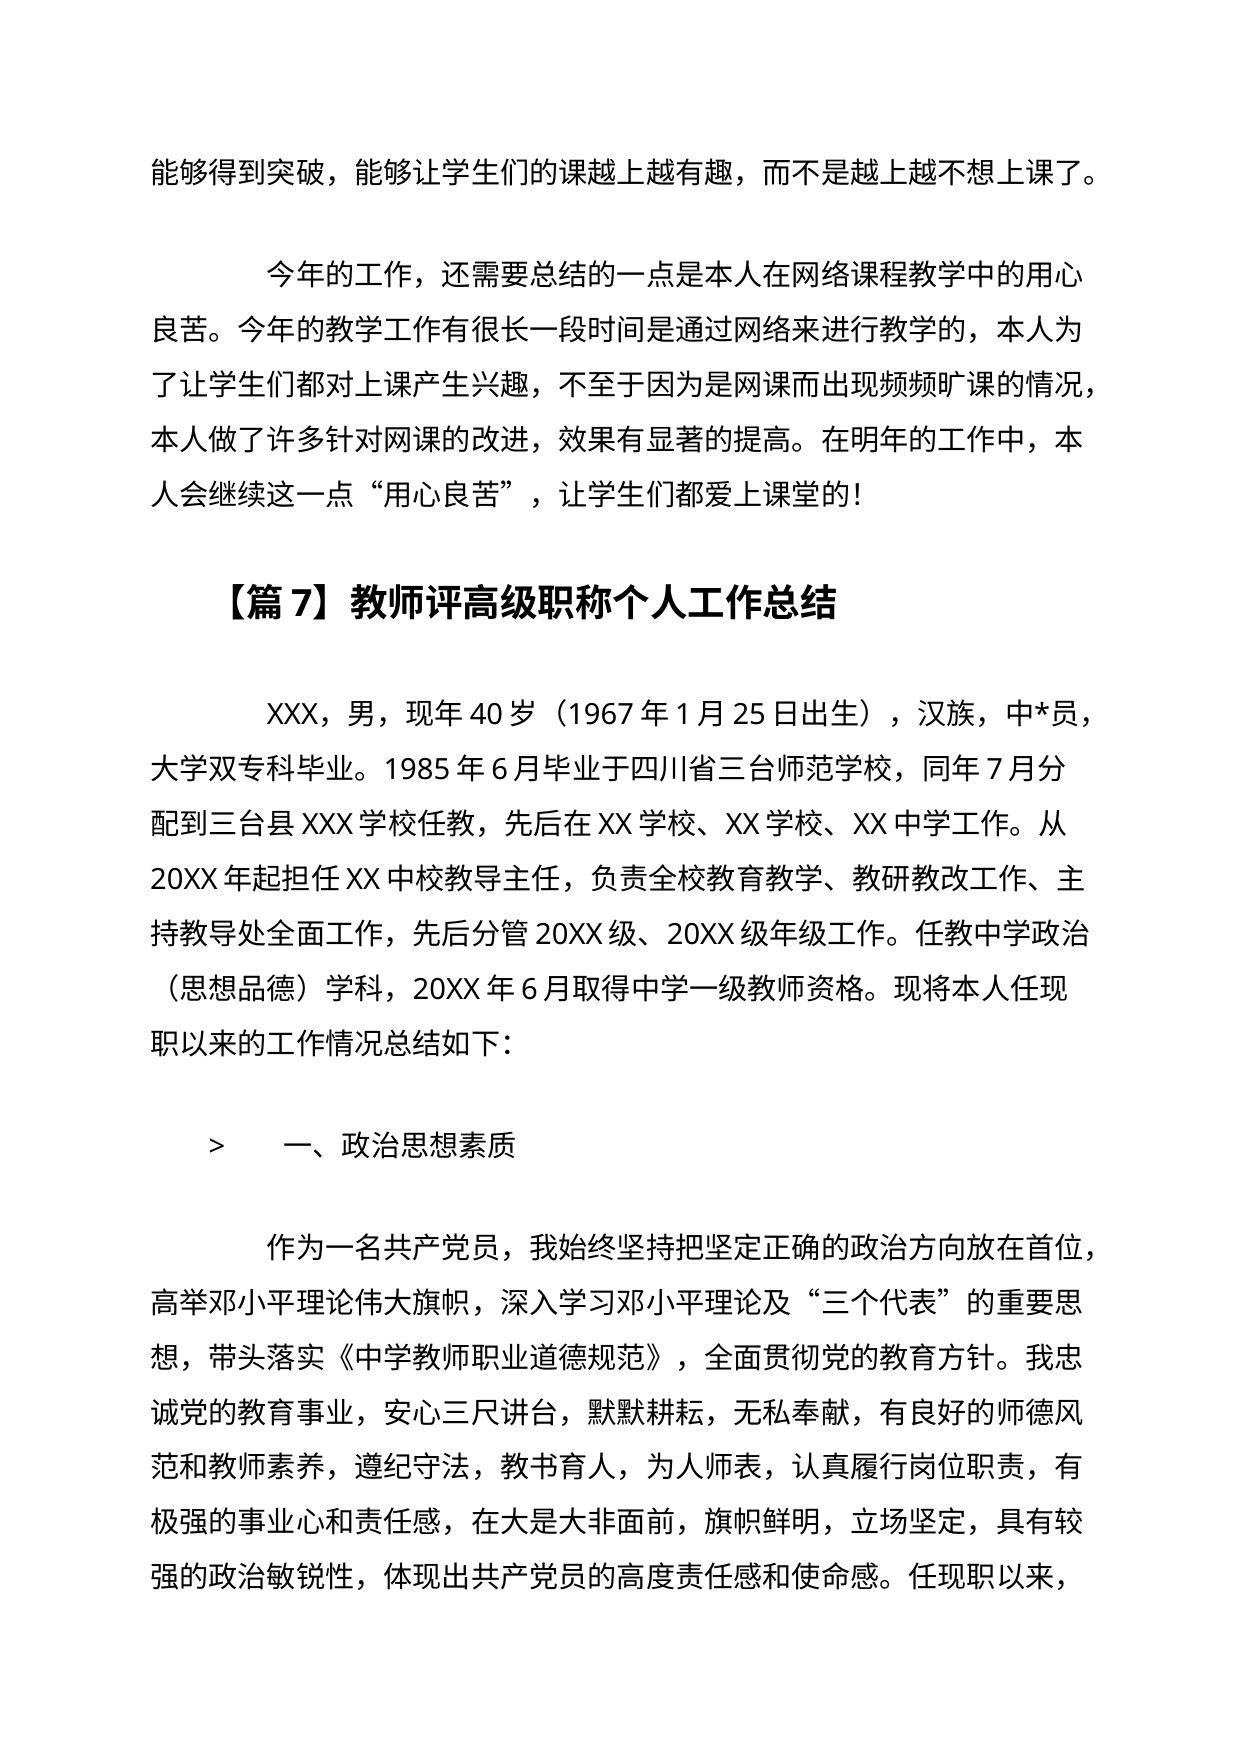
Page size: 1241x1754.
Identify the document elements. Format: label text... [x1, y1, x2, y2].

text 今年的工作，还需要总结的一点是本人在网络课程教学中的用心良苦。今年的教学工作有很长一段时间是通过网络来进行教学的，本人为了让学生们都对上课产生兴趣，不至于因为是网课而出现频频旷课的情况，本人做了许多针对网课的改进，效果有显著的提高。在明年的工作中，本人会继续这一点“用心良苦”，让学生们都爱上课堂的！ [150, 252, 1090, 514]
text > 一、政治思想素质 [150, 1122, 1090, 1165]
text XXX，男，现年40岁（1967年1月25日出生），汉族，中*员，大学双专科毕业。1985年6月毕业于四川省三台师范学校，同年7月分配到三台县XXX学校任教，先后在XX学校、XX学校、XX中学工作。从20XX年起担任XX中校教导主任，负责全校教育教学、教研教改工作、主持教导处全面工作，先后分管20XX级、20XX级年级工作。任教中学政治（思想品德）学科，20XX年6月取得中学一级教师资格。现将本人任现职以来的工作情况总结如下： [150, 691, 1090, 1063]
text 【篇7】教师评高级职称个人工作总结 [150, 573, 1090, 628]
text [150, 150, 1090, 192]
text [150, 1224, 1090, 1596]
